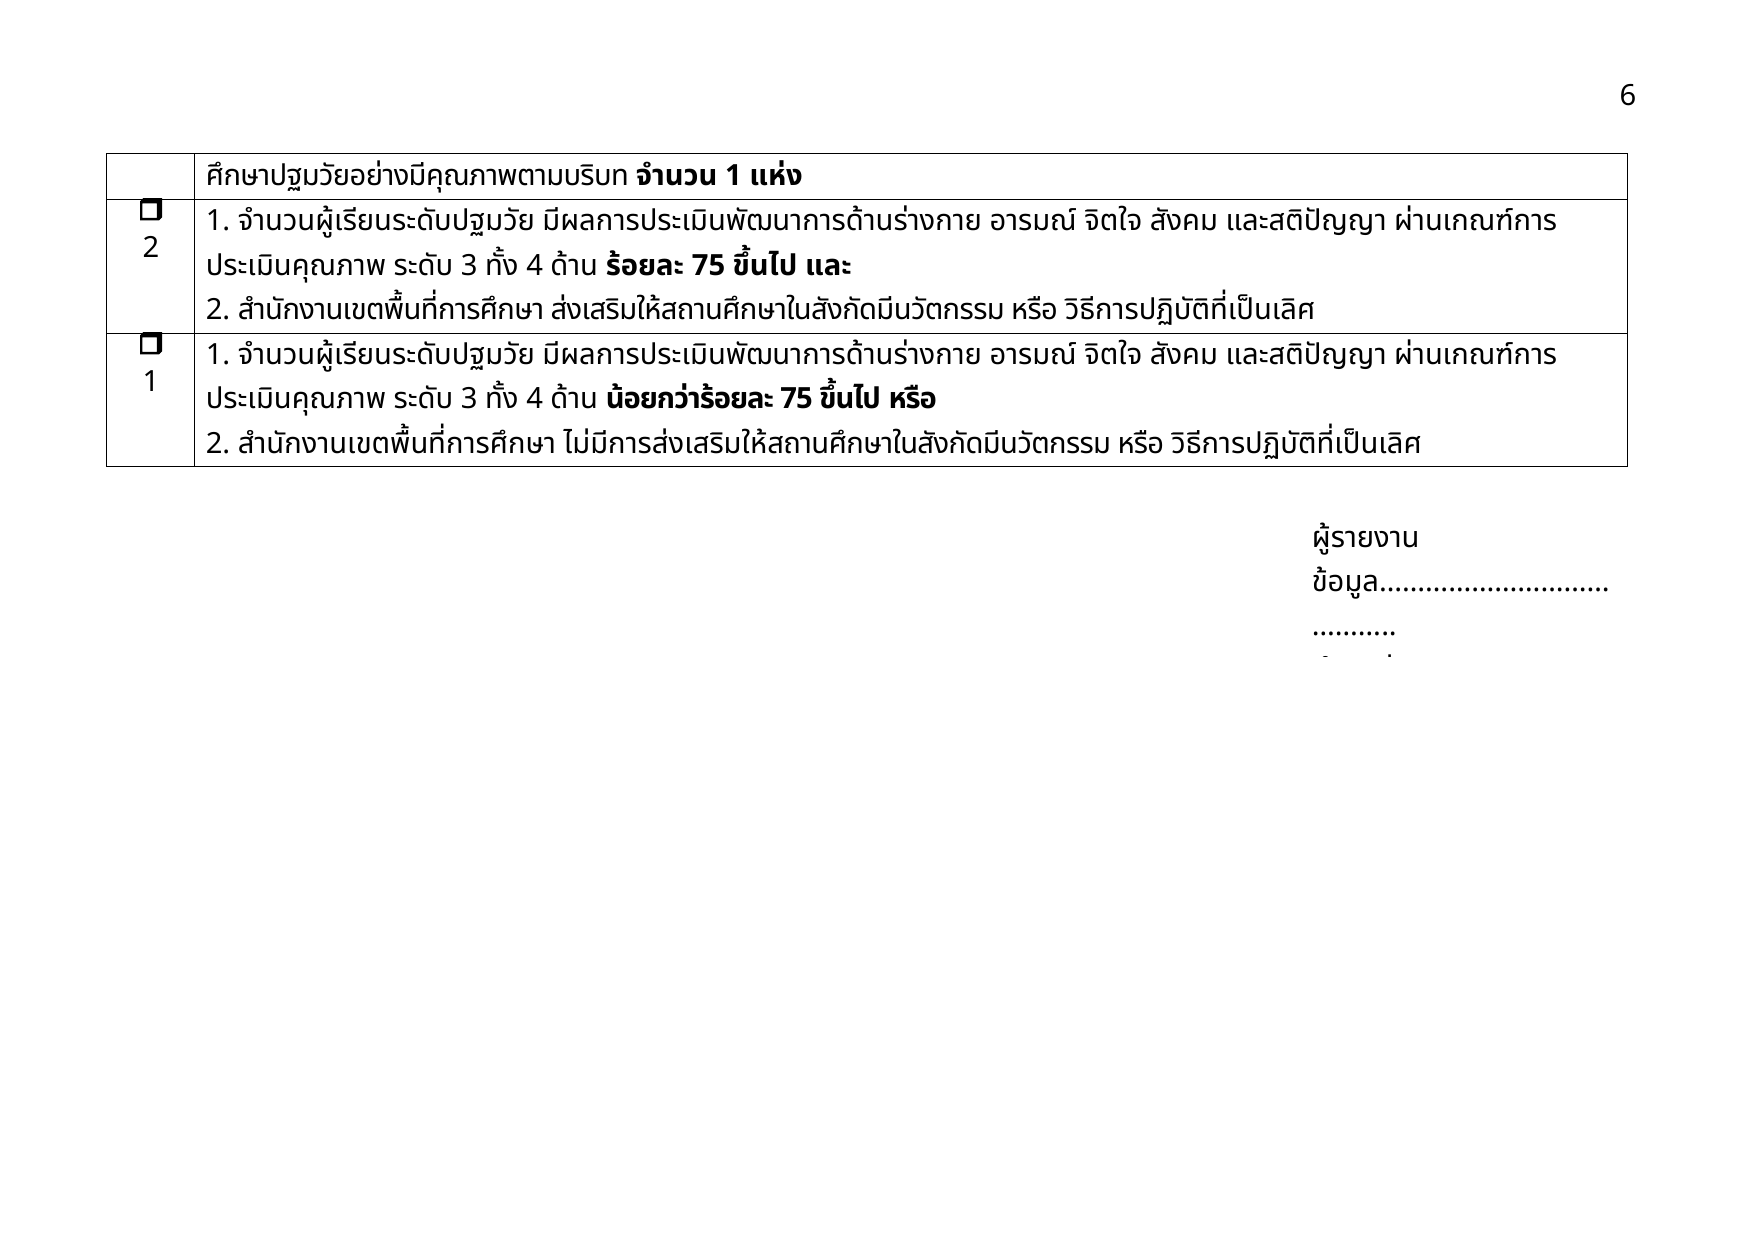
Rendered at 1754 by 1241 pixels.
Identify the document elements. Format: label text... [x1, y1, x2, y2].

table_cell 3 [107, 154, 194, 198]
table_cell 2 [107, 200, 194, 332]
table_cell 1 [107, 334, 194, 466]
table_cell 1. จำนวนผู้เรียนระดับปฐมวัย มีผลการประเมินพัฒนาการด้านร่างกาย อารมณ์ จิตใจ สังคม และสติปัญญา ผ่านเกณฑ์การประเมินคุณภาพ ระดับ 3 ทั้ง 4 ด้าน น้อยกว่าร้อยละ 75 ขึ้นไป หรือ 2. สำนักงานเขตพื้นที่การศึกษา ไม่มีการส่งเสริมให้สถานศึกษาในสังกัดมีนวัตกรรม หรือ วิธีการปฏิบัติที่เป็นเลิศ [195, 334, 1627, 466]
table_cell 1. จำนวนผู้เรียนระดับปฐมวัย มีผลการประเมินพัฒนาการด้านร่างกาย อารมณ์ จิตใจ สังคม และสติปัญญา ผ่านเกณฑ์การประเมินคุณภาพ ระดับ 3 ทั้ง 4 ด้าน ร้อยละ 75 ขึ้นไป และ 2. สำนักงานเขตพื้นที่การศึกษา ส่งเสริมให้สถานศึกษาในสังกัดมีนวัตกรรม หรือ วิธีการปฏิบัติที่เป็นเลิศ [195, 200, 1627, 332]
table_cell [195, 154, 1627, 198]
